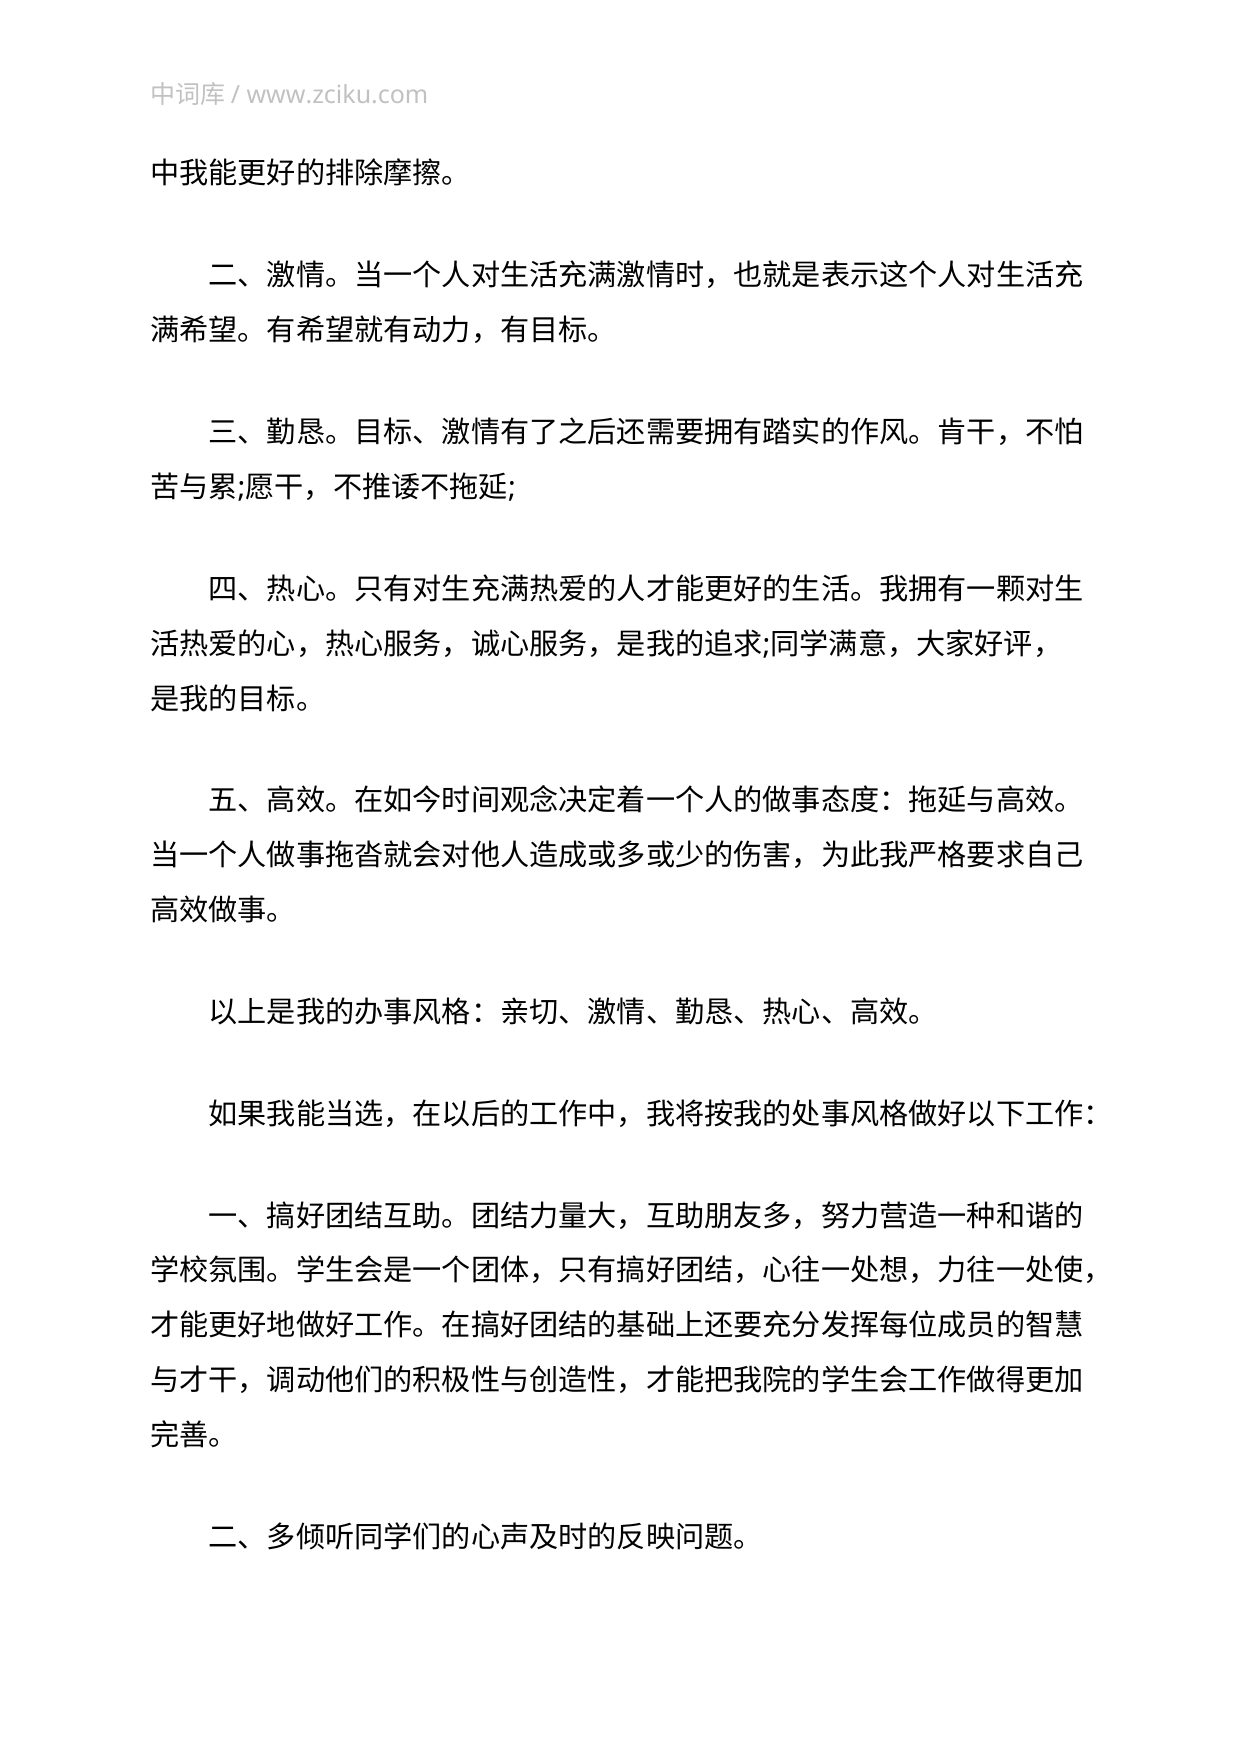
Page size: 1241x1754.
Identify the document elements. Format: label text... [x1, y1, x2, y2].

text 一、搞好团结互助。团结力量大，互助朋友多，努力营造一种和谐的学校氛围。学生会是一个团体，只有搞好团结，心往一处想，力往一处使，才能更好地做好工作。在搞好团结的基础上还要充分发挥每位成员的智慧与才干，调动他们的积极性与创造性，才能把我院的学生会工作做得更加完善。 [150, 1192, 1090, 1454]
text 二、激情。当一个人对生活充满激情时，也就是表示这个人对生活充满希望。有希望就有动力，有目标。 [150, 252, 1090, 349]
text 四、热心。只有对生充满热爱的人才能更好的生活。我拥有一颗对生活热爱的心，热心服务，诚心服务，是我的追求;同学满意，大家好评，是我的目标。 [150, 565, 1090, 717]
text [150, 150, 1090, 192]
text 以上是我的办事风格：亲切、激情、勤恳、热心、高效。 [150, 988, 1090, 1031]
text 五、高效。在如今时间观念决定着一个人的做事态度：拖延与高效。当一个人做事拖沓就会对他人造成或多或少的伤害，为此我严格要求自己高效做事。 [150, 777, 1090, 929]
text 二、多倾听同学们的心声及时的反映问题。 [150, 1513, 1090, 1556]
text 如果我能当选，在以后的工作中，我将按我的处事风格做好以下工作： [150, 1090, 1090, 1133]
text 三、勤恳。目标、激情有了之后还需要拥有踏实的作风。肯干，不怕苦与累;愿干，不推诿不拖延; [150, 408, 1090, 506]
